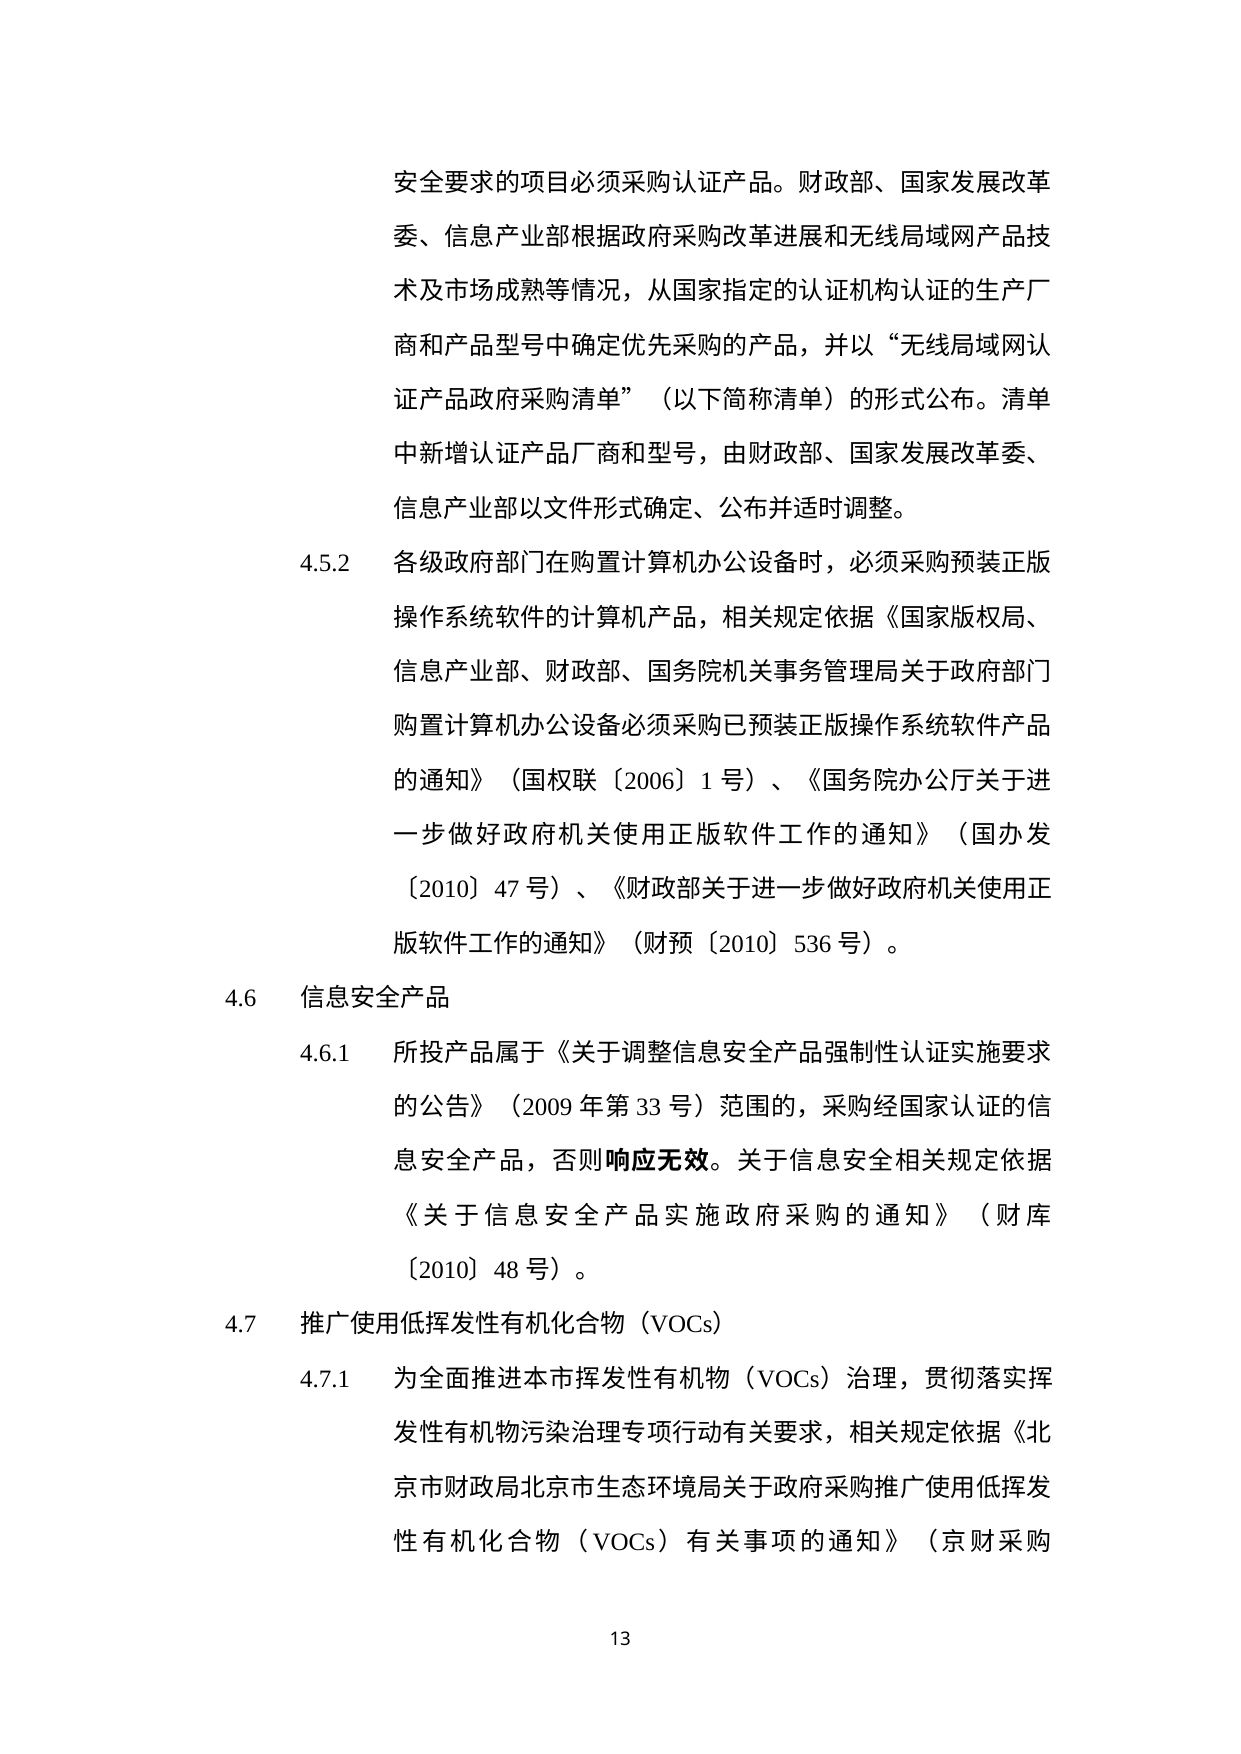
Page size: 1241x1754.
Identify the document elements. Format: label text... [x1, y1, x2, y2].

text 4.6.1 所投产品属于《关于调整信息安全产品强制性认证实施要求的公告》（2009 年第33 号）范围的，采购经国家认证的信息安全产品，否则响应无效。关于信息安全相关规定依据《关于信息安全产品实施政府采购的通知》（财库〔2010〕48 号）。 [300, 1032, 1053, 1286]
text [300, 162, 1053, 524]
text 4.7 推广使用低挥发性有机化合物（VOCs） [225, 1304, 1053, 1340]
text 4.6 信息安全产品 [225, 978, 1053, 1014]
text 4.5.2 各级政府部门在购置计算机办公设备时，必须采购预装正版操作系统软件的计算机产品，相关规定依据《国家版权局、信息产业部、财政部、国务院机关事务管理局关于政府部门购置计算机办公设备必须采购已预装正版操作系统软件产品的通知》（国权联〔2006〕1 号）、《国务院办公厅关于进一步做好政府机关使用正版软件工作的通知》（国办发〔2010〕47 号）、《财政部关于进一步做好政府机关使用正版软件工作的通知》（财预〔2010〕536 号）。 [300, 543, 1053, 959]
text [300, 1358, 1053, 1558]
